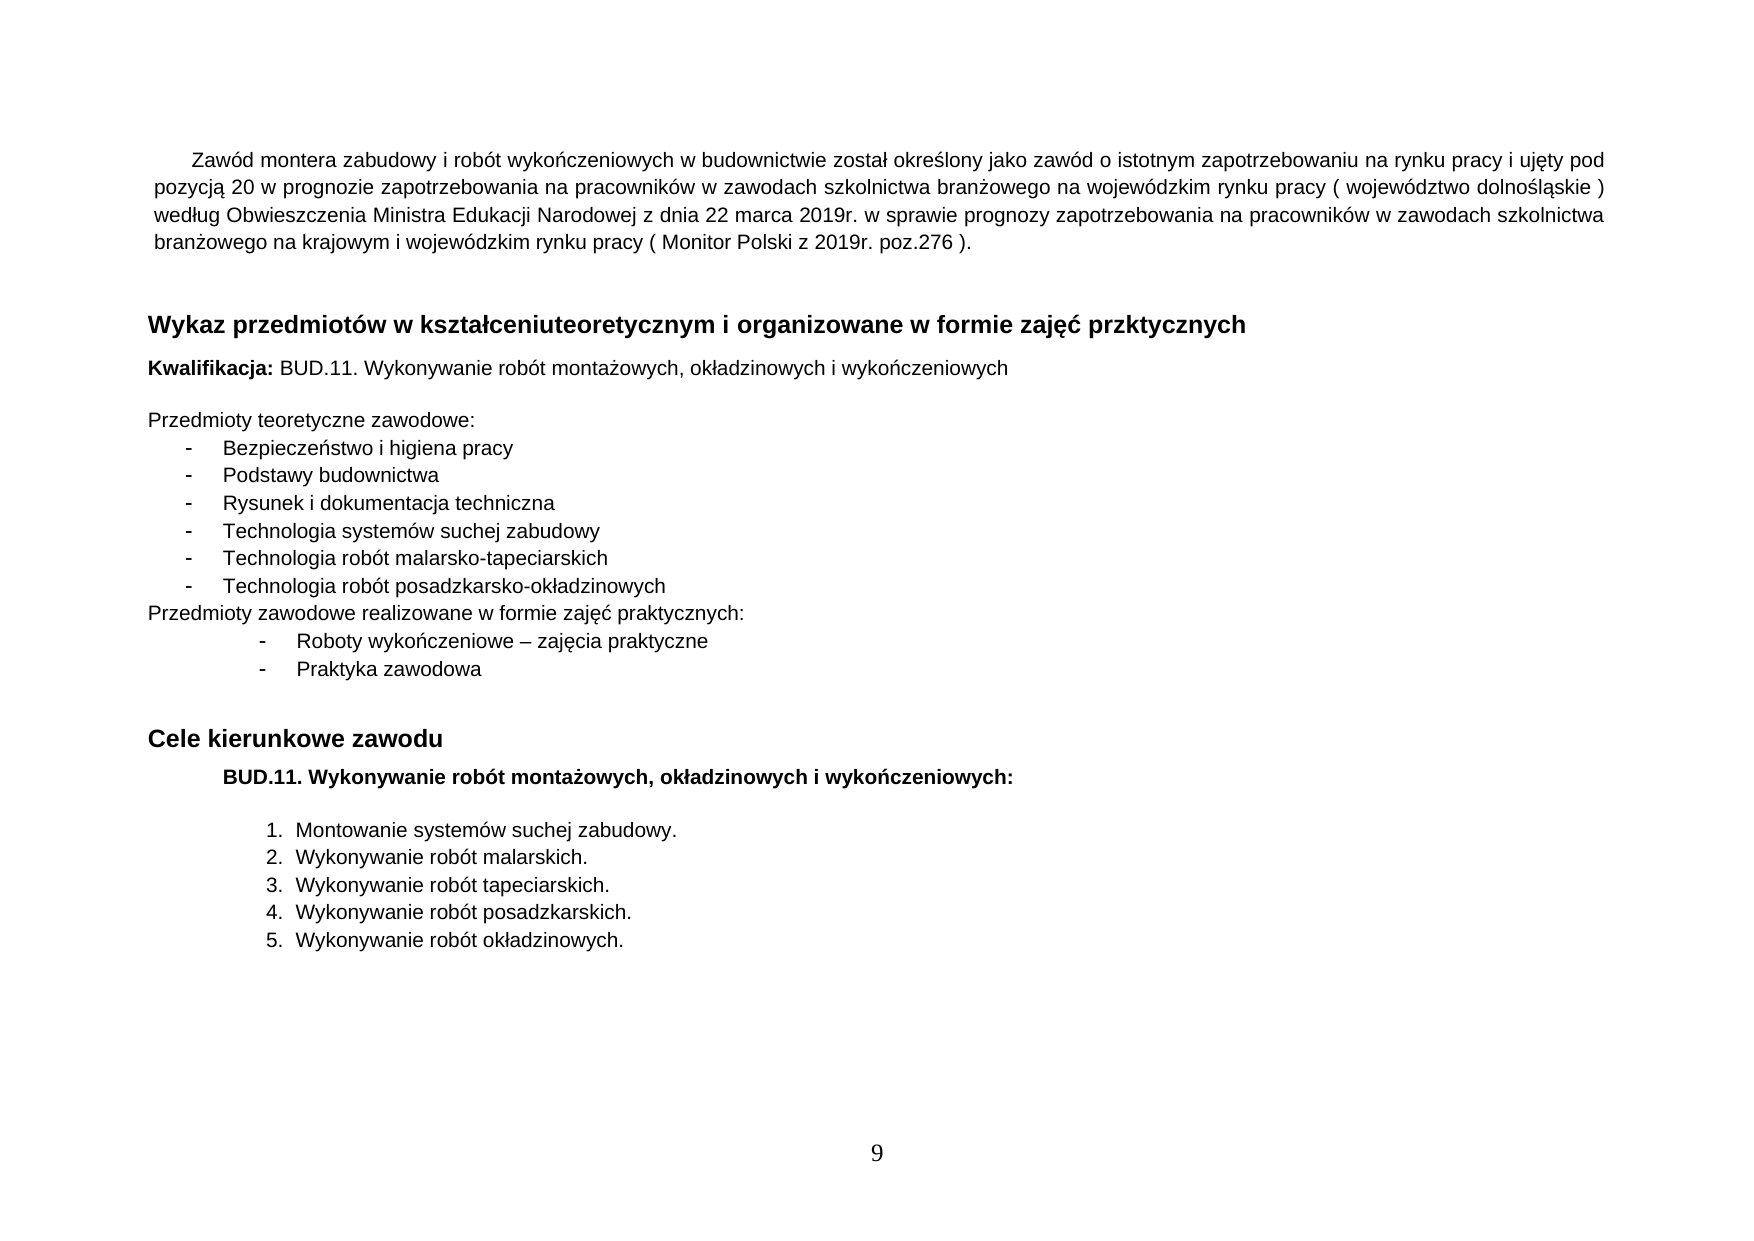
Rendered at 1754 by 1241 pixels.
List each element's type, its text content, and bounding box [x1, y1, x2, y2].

list Technologia robót malarsko-tapeciarskich [185, 546, 1606, 570]
list Roboty wykończeniowe – zajęcia praktyczne [259, 629, 1606, 653]
list Technologia robót posadzkarsko-okładzinowych [185, 574, 1606, 598]
text Zawód montera zabudowy i robót wykończeniowych w budownictwie został określony jako zawód o istotnym zapotrzebowaniu na rynku pracy i ujęty pod pozycją 20 w prognozie zapotrzebowania na pracowników w zawodach szkolnictwa branżowego na wojewódzkim rynku pracy ( województwo dolnośląskie ) według Obwieszczenia Ministra Edukacji Narodowej z dnia 22 marca 2019r. w sprawie prognozy zapotrzebowania na pracowników w zawodach szkolnictwa branżowego na krajowym i wojewódzkim rynku pracy ( Monitor Polski z 2019r. poz.276 ). [154, 148, 1606, 254]
subtitle Wykaz przedmiotów w kształceniuteoretycznym i organizowane w formie zajęć przktycznych [148, 310, 1606, 339]
list Montowanie systemów suchej zabudowy. [266, 818, 1606, 842]
text BUD.11. Wykonywanie robót montażowych, okładzinowych i wykończeniowych: [148, 765, 1606, 789]
list Wykonywanie robót okładzinowych. [266, 928, 1606, 952]
list Wykonywanie robót tapeciarskich. [266, 873, 1606, 897]
list Technologia systemów suchej zabudowy [185, 518, 1606, 542]
list Praktyka zawodowa [259, 656, 1606, 680]
list Bezpieczeństwo i higiena pracy [185, 436, 1606, 460]
list Rysunek i dokumentacja techniczna [185, 491, 1606, 515]
list Wykonywanie robót posadzkarskich. [266, 900, 1606, 924]
text Kwalifikacja: BUD.11. Wykonywanie robót montażowych, okładzinowych i wykończeniowych [148, 356, 1606, 379]
list Wykonywanie robót malarskich. [266, 845, 1606, 869]
list Przedmioty teoretyczne zawodowe: [148, 408, 1606, 432]
subtitle Cele kierunkowe zawodu [148, 724, 1606, 753]
list Podstawy budownictwa [185, 463, 1606, 487]
list Przedmioty zawodowe realizowane w formie zajęć praktycznych: [148, 601, 1606, 625]
